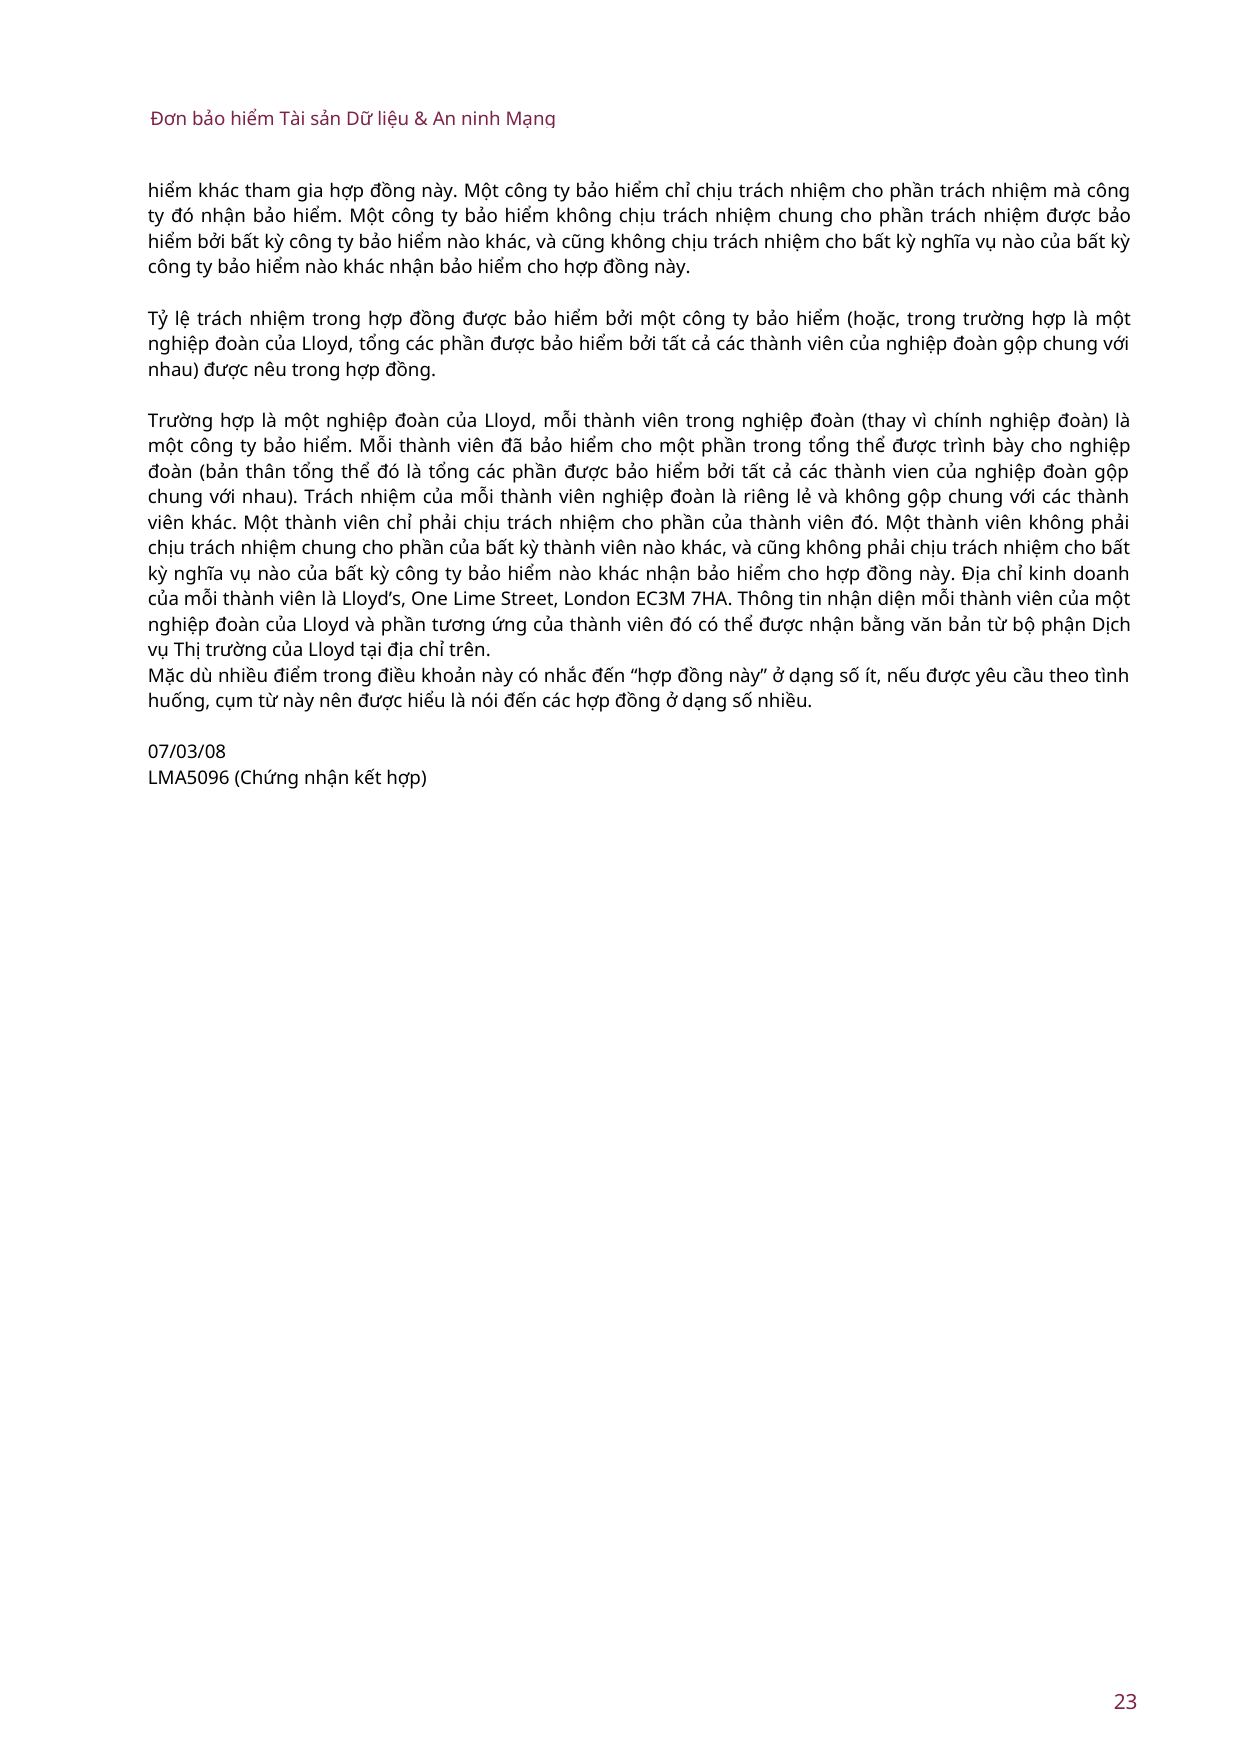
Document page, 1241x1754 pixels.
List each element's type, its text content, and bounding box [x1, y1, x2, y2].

text LMA5096 (Chứng nhận kết hợp) [148, 764, 1132, 790]
text Trường hợp là một nghiệp đoàn của Lloyd, mỗi thành viên trong nghiệp đoàn (thay vì chính nghiệp đoàn) là một công ty bảo hiểm. Mỗi thành viên đã bảo hiểm cho một phần trong tổng thể được trình bày cho nghiệp đoàn (bản thân tổng thể đó là tổng các phần được bảo hiểm bởi tất cả các thành vien của nghiệp đoàn gộp chung với nhau). Trách nhiệm của mỗi thành viên nghiệp đoàn là riêng lẻ và không gộp chung với các thành viên khác. Một thành viên chỉ phải chịu trách nhiệm cho phần của thành viên đó. Một thành viên không phải chịu trách nhiệm chung cho phần của bất kỳ thành viên nào khác, và cũng không phải chịu trách nhiệm cho bất kỳ nghĩa vụ nào của bất kỳ công ty bảo hiểm nào khác nhận bảo hiểm cho hợp đồng này. Địa chỉ kinh doanh của mỗi thành viên là Lloyd’s, One Lime Street, London EC3M 7HA. Thông tin nhận diện mỗi thành viên của một nghiệp đoàn của Lloyd và phần tương ứng của thành viên đó có thể được nhận bằng văn bản từ bộ phận Dịch vụ Thị trường của Lloyd tại địa chỉ trên. [148, 407, 1132, 662]
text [148, 177, 1132, 279]
text 07/03/08 [148, 739, 1132, 764]
text Tỷ lệ trách nhiệm trong hợp đồng được bảo hiểm bởi một công ty bảo hiểm (hoặc, trong trường hợp là một nghiệp đoàn của Lloyd, tổng các phần được bảo hiểm bởi tất cả các thành viên của nghiệp đoàn gộp chung với nhau) được nêu trong hợp đồng. [148, 305, 1132, 381]
text Mặc dù nhiều điểm trong điều khoản này có nhắc đến “hợp đồng này” ở dạng số ít, nếu được yêu cầu theo tình huống, cụm từ này nên được hiểu là nói đến các hợp đồng ở dạng số nhiều. [148, 662, 1132, 713]
